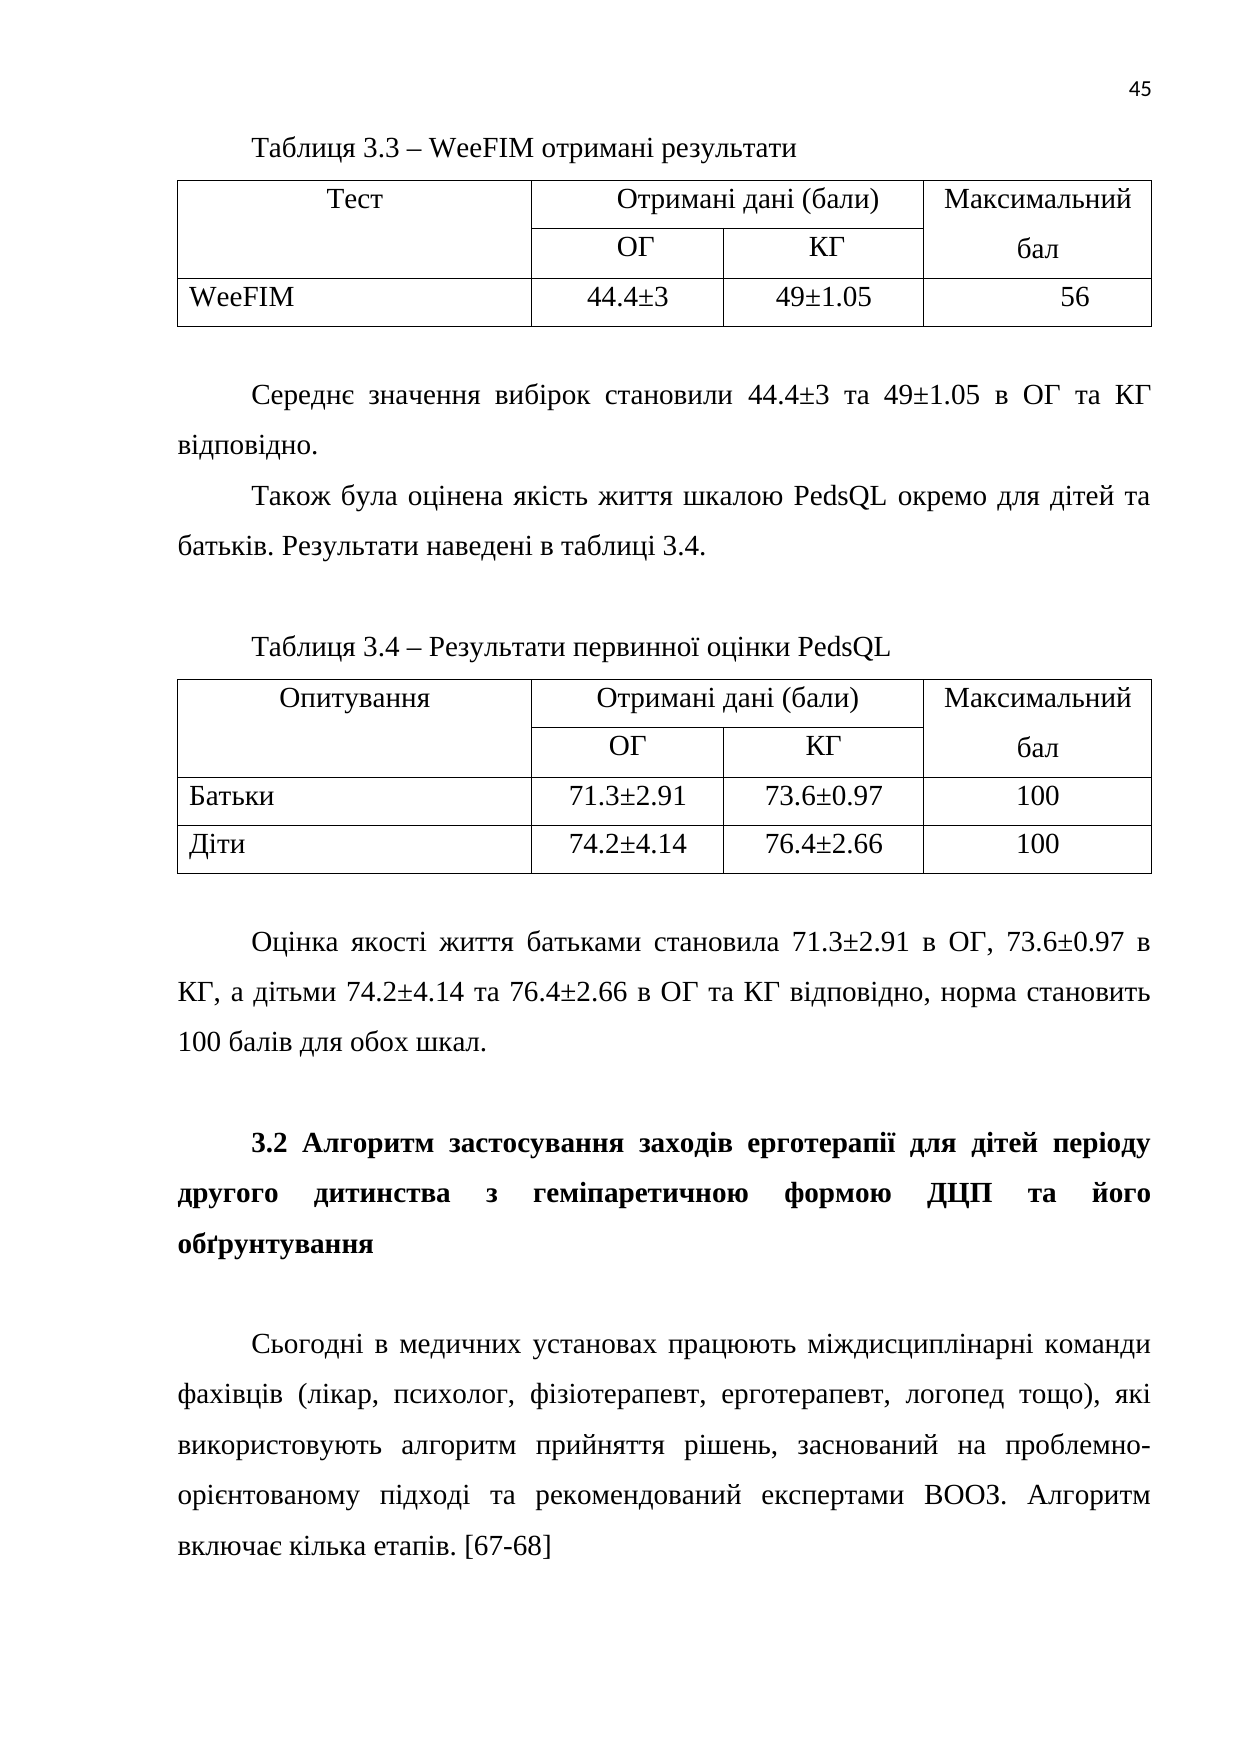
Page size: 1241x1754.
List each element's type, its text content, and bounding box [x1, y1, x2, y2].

subtitle 3.2 Алгоритм застосування заходів ерготерапії для дітей періоду другого дитинства з геміпаретичною формою ДЦП та його обґрунтування [177, 1125, 1152, 1259]
text Середнє значення вибірок становили 44.4±3 та 49±1.05 в ОГ та КГ відповідно. [177, 377, 1152, 461]
table_header Отримані дані (бали) [532, 181, 923, 228]
table_cell ОГ [532, 728, 723, 777]
table_header Максимальний бал [924, 181, 1151, 278]
table_cell ОГ [532, 229, 723, 278]
text Сьогодні в медичних установах працюють міждисциплінарні команди фахівців (лікар, психолог, фізіотерапевт, ерготерапевт, логопед тощо), які використовують алгоритм прийняття рішень, заснований на проблемно-орієнтованому підході та рекомендований експертами ВООЗ. Алгоритм включає кілька етапів. [67-68] [177, 1326, 1152, 1561]
table_cell 100 [924, 778, 1151, 825]
table_header Опитування [178, 680, 531, 777]
table_cell КГ [724, 229, 923, 278]
table_cell 56 [924, 279, 1151, 326]
table_header Отримані дані (бали) [532, 680, 923, 727]
table_cell 49±1.05 [724, 279, 923, 326]
table_cell Діти [178, 826, 531, 872]
table_header Максимальний бал [924, 680, 1151, 777]
table_header Тест [178, 181, 531, 278]
text Оцінка якості життя батьками становила 71.3±2.91 в ОГ, 73.6±0.97 в КГ, а дітьми 74.2±4.14 та 76.4±2.66 в ОГ та КГ відповідно, норма становить 100 балів для обох шкал. [177, 924, 1152, 1058]
table_cell 44.4±3 [532, 279, 723, 326]
table_cell 100 [924, 826, 1151, 872]
table_cell 76.4±2.66 [724, 826, 923, 872]
table_cell 74.2±4.14 [532, 826, 723, 872]
table_cell КГ [724, 728, 923, 777]
table_cell 71.3±2.91 [532, 778, 723, 825]
table_cell 73.6±0.97 [724, 778, 923, 825]
table_cell WeeFIM [178, 279, 531, 326]
text Також була оцінена якість життя шкалою PedsQL окремо для дітей та батьків. Результати наведені в таблиці 3.4. [177, 478, 1152, 562]
text Таблиця 3.3 – WeeFIM отримані результати [177, 130, 1152, 163]
text Таблиця 3.4 – Результати первинної оцінки PedsQL [177, 629, 1152, 662]
table_cell Батьки [178, 778, 531, 825]
